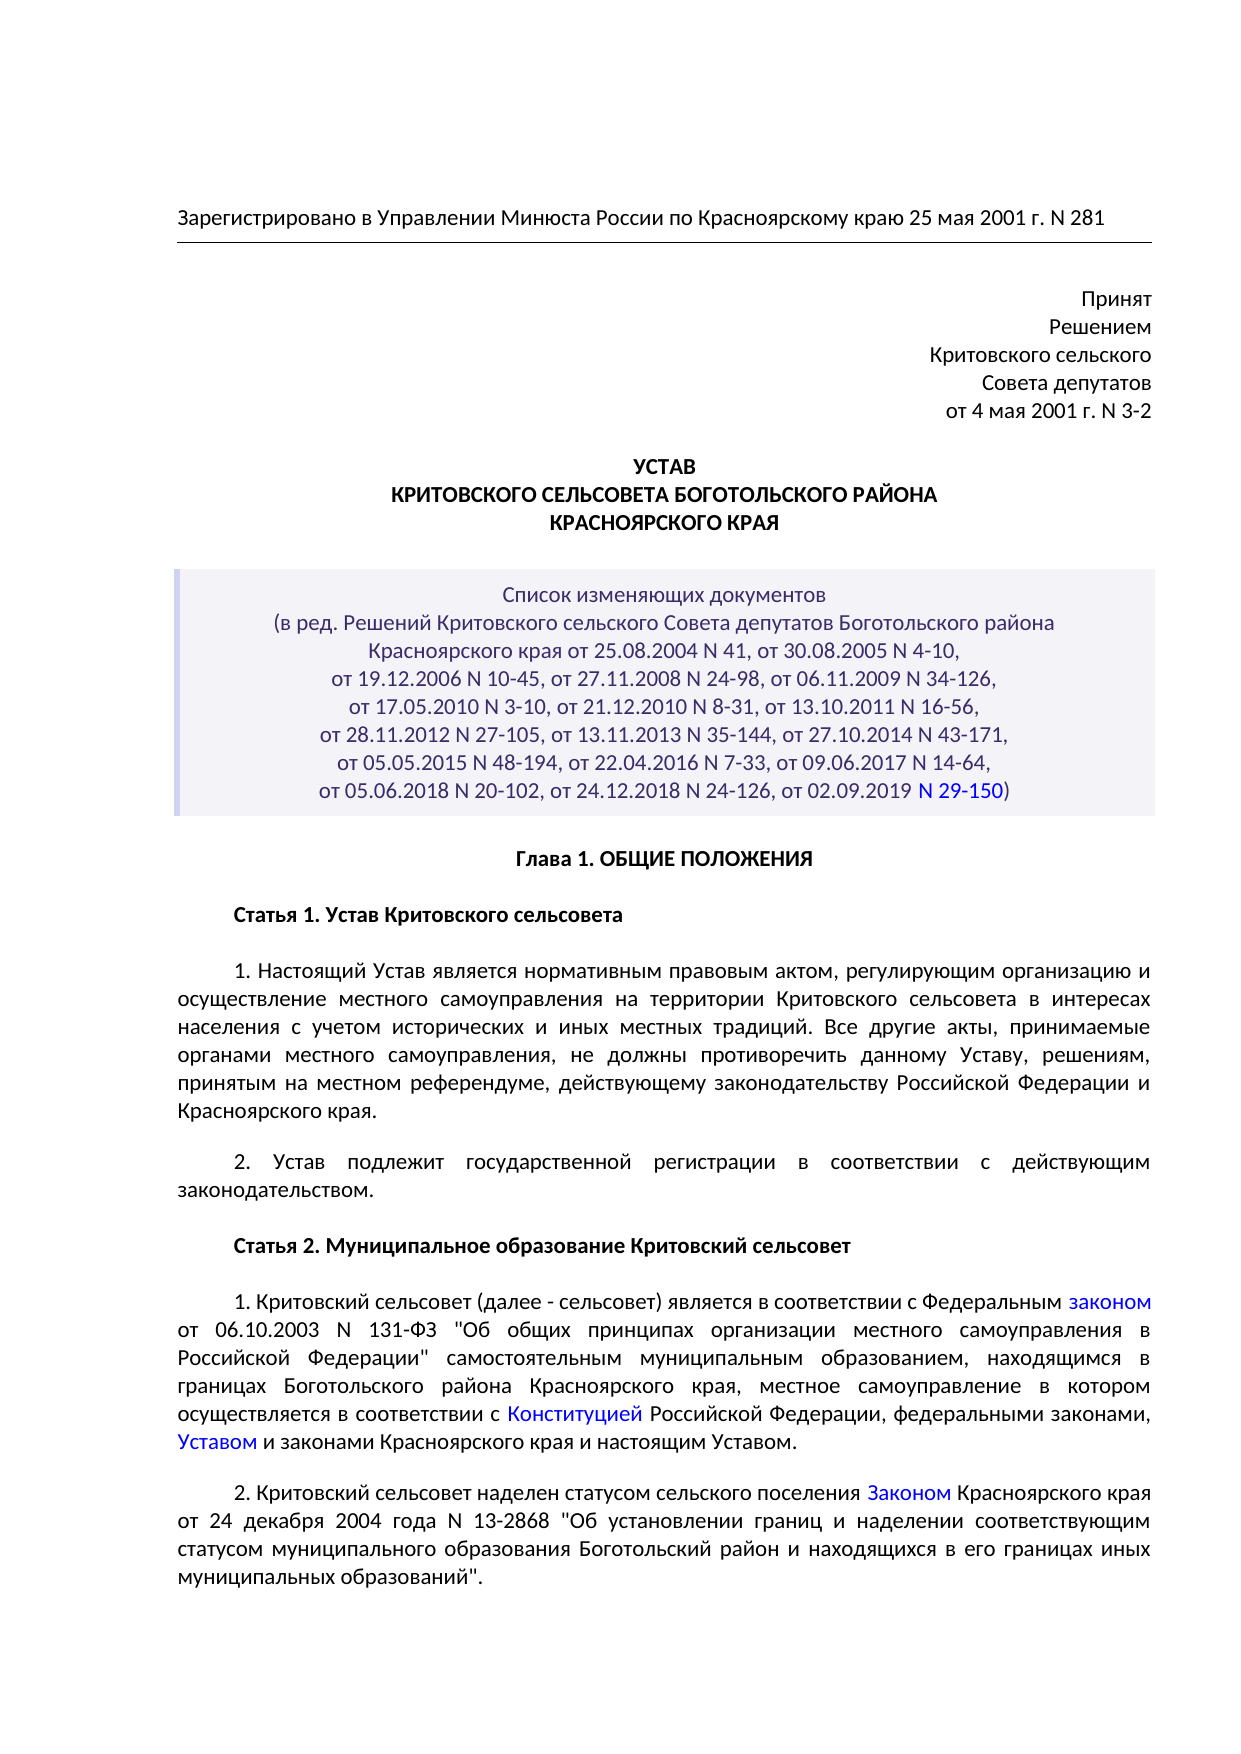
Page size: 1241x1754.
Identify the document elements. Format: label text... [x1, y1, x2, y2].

title КРАСНОЯРСКОГО КРАЯ [177, 508, 1152, 536]
text Зарегистрировано в Управлении Минюста России по Красноярскому краю 25 мая 2001 г. N 281 [177, 203, 1152, 231]
text Совета депутатов [177, 368, 1152, 396]
title КРИТОВСКОГО СЕЛЬСОВЕТА БОГОТОЛЬСКОГО РАЙОНА [177, 480, 1152, 508]
text от 4 мая 2001 г. N 3-2 [177, 396, 1152, 424]
text Решением [177, 312, 1152, 340]
text Принят [177, 284, 1152, 312]
title Глава 1. ОБЩИЕ ПОЛОЖЕНИЯ [177, 844, 1152, 872]
title Статья 2. Муниципальное образование Критовский сельсовет [177, 1231, 1152, 1259]
text 2. Критовский сельсовет наделен статусом сельского поселения Законом Красноярского края от 24 декабря 2004 года N 13-2868 "Об установлении границ и наделении соответствующим статусом муниципального образования Боготольский район и находящихся в его границах иных муниципальных образований". [177, 1478, 1152, 1591]
title УСТАВ [177, 452, 1152, 480]
text Критовского сельского [177, 340, 1152, 368]
table_header Список изменяющих документов (в ред. Решений Критовского сельского Совета депутатов Боготольского района Красноярского края от 25.08.2004 N 41, от 30.08.2005 N 4-10, от 19.12.2006 N 10-45, от 27.11.2008 N 24-98, от 06.11.2009 N 34-126, от 17.05.2010 N 3-10, от 21.12.2010 N 8-31, от 13.10.2011 N 16-56, от 28.11.2012 N 27-105, от 13.11.2013 N 35-144, от 27.10.2014 N 43-171, от 05.05.2015 N 48-194, от 22.04.2016 N 7-33, от 09.06.2017 N 14-64, от 05.06.2018 N 20-102, от 24.12.2018 N 24-126, от 02.09.2019 N 29-150) [180, 569, 1149, 816]
title Статья 1. Устав Критовского сельсовета [177, 900, 1152, 928]
text 1. Критовский сельсовет (далее - сельсовет) является в соответствии с Федеральным законом от 06.10.2003 N 131-ФЗ "Об общих принципах организации местного самоуправления в Российской Федерации" самостоятельным муниципальным образованием, находящимся в границах Боготольского района Красноярского края, местное самоуправление в котором осуществляется в соответствии с Конституцией Российской Федерации, федеральными законами, Уставом и законами Красноярского края и настоящим Уставом. [177, 1287, 1152, 1456]
text 2. Устав подлежит государственной регистрации в соответствии с действующим законодательством. [177, 1147, 1152, 1203]
text 1. Настоящий Устав является нормативным правовым актом, регулирующим организацию и осуществление местного самоуправления на территории Критовского сельсовета в интересах населения с учетом исторических и иных местных традиций. Все другие акты, принимаемые органами местного самоуправления, не должны противоречить данному Уставу, решениям, принятым на местном референдуме, действующему законодательству Российской Федерации и Красноярского края. [177, 956, 1152, 1124]
